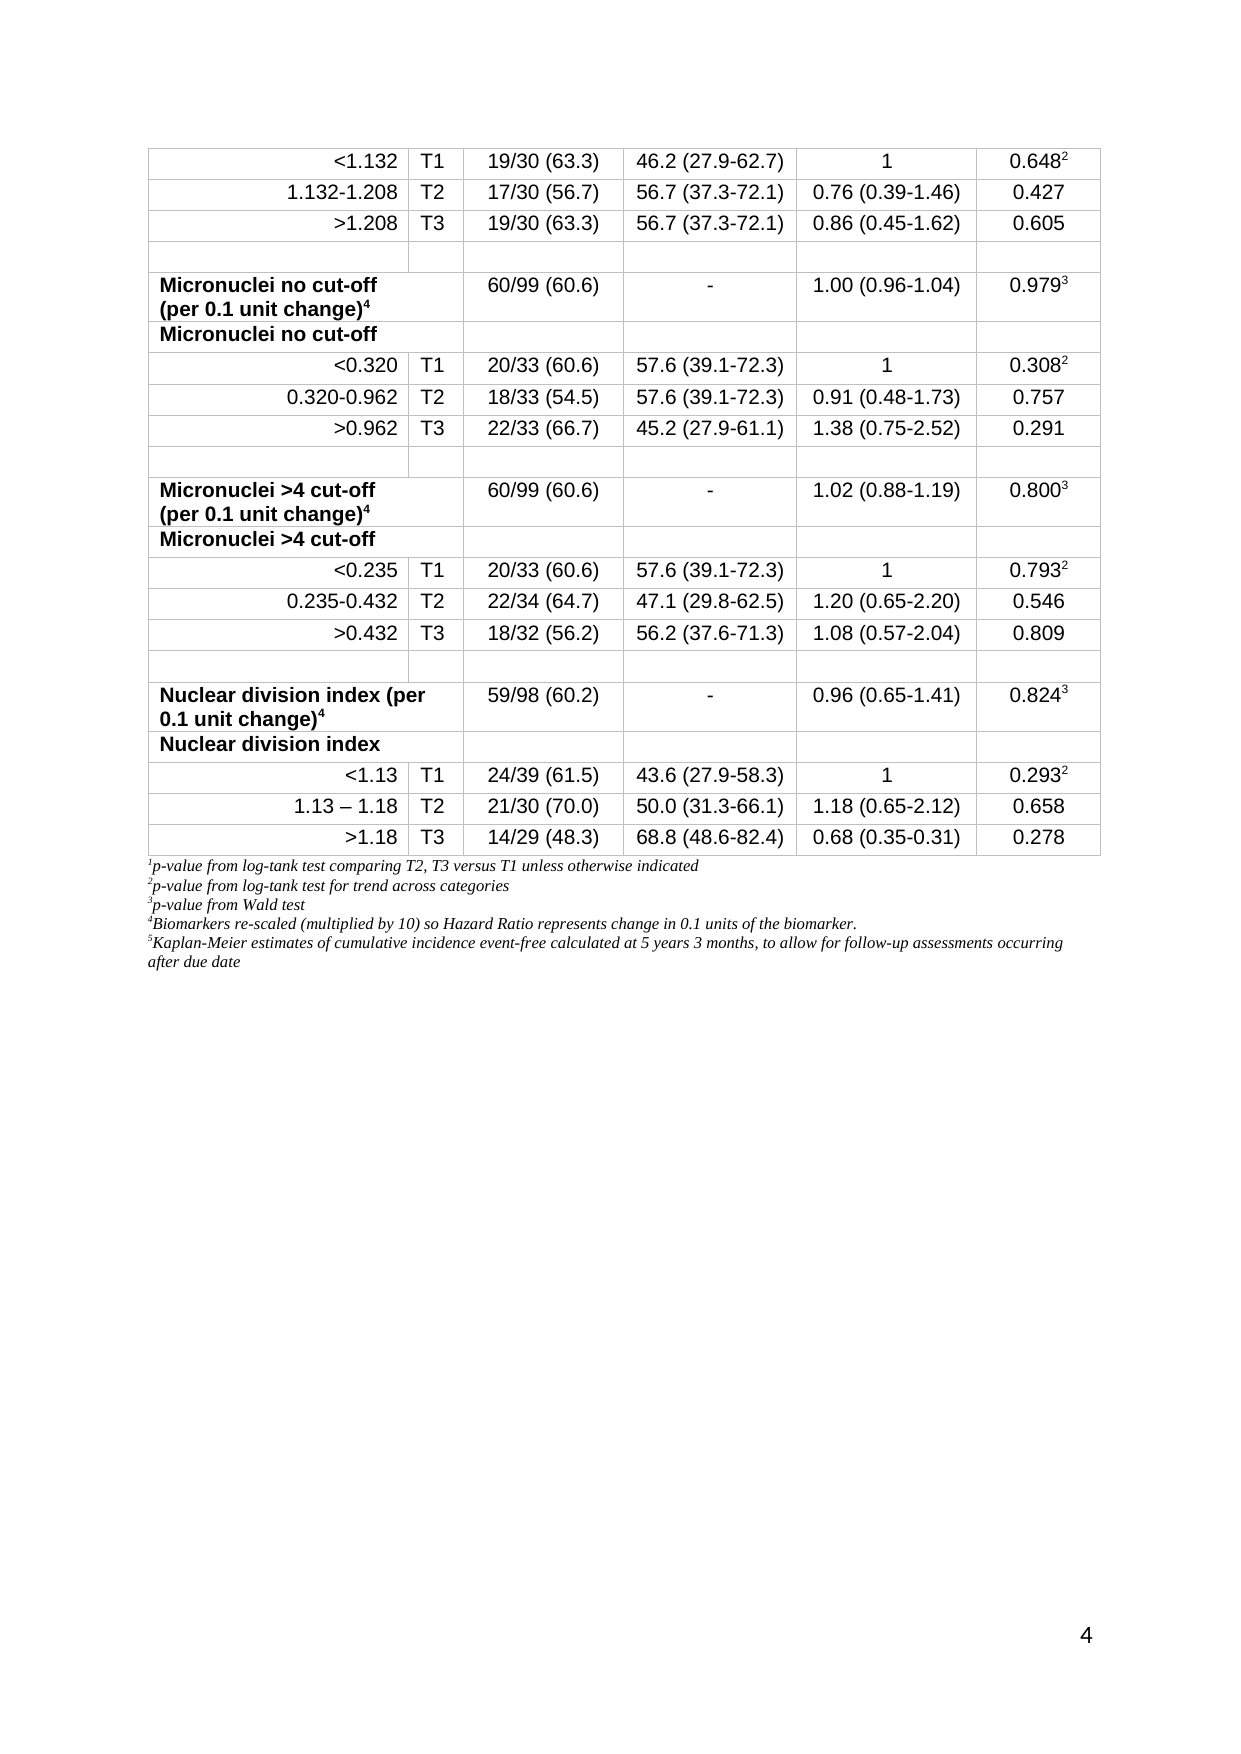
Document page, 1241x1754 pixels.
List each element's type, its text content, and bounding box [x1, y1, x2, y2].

table_cell [977, 447, 1100, 477]
table_cell 0.235-0.432 [149, 589, 408, 619]
table_cell 0.2932 [977, 763, 1100, 793]
table_cell 56.7 (37.3-72.1) [624, 211, 796, 241]
table_cell 0.809 [977, 620, 1100, 650]
table_cell [624, 527, 796, 557]
table_cell [464, 651, 623, 682]
table_cell 0.278 [977, 825, 1100, 855]
table_cell [797, 732, 976, 762]
table_cell T3 [409, 825, 463, 855]
table_cell 0.9793 [977, 273, 1100, 321]
text 3p-value from Wald test [148, 894, 1093, 914]
table_cell 0.3082 [977, 353, 1100, 383]
table_cell 14/29 (48.3) [464, 825, 623, 855]
table_cell [464, 527, 623, 557]
table_cell [149, 447, 408, 477]
table_cell T2 [409, 385, 463, 414]
table_cell [464, 447, 623, 477]
table_cell [624, 322, 796, 352]
table_cell 46.2 (27.9-62.7) [624, 149, 796, 179]
table_cell Micronuclei no cut-off [149, 322, 463, 352]
table_cell Micronuclei >4 cut-off (per 0.1 unit change)4 [149, 478, 463, 526]
table_cell T3 [409, 416, 463, 446]
text 5Kaplan-Meier estimates of cumulative incidence event-free calculated at 5 years 3 months, to allow for follow-up assessments occurring after due date [148, 933, 1093, 971]
text 4Biomarkers re-scaled (multiplied by 10) so Hazard Ratio represents change in 0.1 units of the biomarker. [148, 914, 1093, 933]
table_cell 57.6 (39.1-72.3) [624, 353, 796, 383]
table_cell [464, 322, 623, 352]
table_cell - [624, 273, 796, 321]
table_cell 1.13 – 1.18 [149, 794, 408, 824]
table_cell 0.757 [977, 385, 1100, 414]
table_cell 19/30 (63.3) [464, 211, 623, 241]
table_cell - [624, 478, 796, 526]
table_cell [797, 527, 976, 557]
table_cell 56.7 (37.3-72.1) [624, 180, 796, 210]
text 1p-value from log-tank test comparing T2, T3 versus T1 unless otherwise indicated [148, 856, 1093, 875]
table_cell >0.432 [149, 620, 408, 650]
table_cell [409, 242, 463, 272]
table_cell 47.1 (29.8-62.5) [624, 589, 796, 619]
table_cell 18/32 (56.2) [464, 620, 623, 650]
table_cell Micronuclei no cut-off (per 0.1 unit change)4 [149, 273, 463, 321]
table_cell >1.208 [149, 211, 408, 241]
table_cell 17/30 (56.7) [464, 180, 623, 210]
table_cell [797, 322, 976, 352]
table_cell 0.7932 [977, 558, 1100, 588]
table_cell 0.658 [977, 794, 1100, 824]
table_cell 1.132-1.208 [149, 180, 408, 210]
table_cell T1 [409, 763, 463, 793]
table_cell [797, 447, 976, 477]
table_cell 1 [797, 763, 976, 793]
table_cell 20/33 (60.6) [464, 558, 623, 588]
table_cell 68.8 (48.6-82.4) [624, 825, 796, 855]
table_cell 1.00 (0.96-1.04) [797, 273, 976, 321]
table_cell 0.8243 [977, 683, 1100, 731]
table_cell [977, 322, 1100, 352]
table_cell 0.546 [977, 589, 1100, 619]
table_cell 57.6 (39.1-72.3) [624, 385, 796, 414]
table_cell 1.20 (0.65-2.20) [797, 589, 976, 619]
table_cell [797, 242, 976, 272]
table_cell 0.96 (0.65-1.41) [797, 683, 976, 731]
table_cell 22/33 (66.7) [464, 416, 623, 446]
table_cell T1 [409, 353, 463, 383]
table_cell 21/30 (70.0) [464, 794, 623, 824]
table_cell <1.13 [149, 763, 408, 793]
table_cell [624, 447, 796, 477]
table_cell 1.18 (0.65-2.12) [797, 794, 976, 824]
table_cell 57.6 (39.1-72.3) [624, 558, 796, 588]
table_cell 60/99 (60.6) [464, 478, 623, 526]
table_cell [624, 732, 796, 762]
table_cell [464, 242, 623, 272]
table_cell <0.320 [149, 353, 408, 383]
table_cell [464, 732, 623, 762]
text 2p-value from log-tank test for trend across categories [148, 875, 1093, 894]
table_cell Micronuclei >4 cut-off [149, 527, 463, 557]
table_cell T1 [409, 149, 463, 179]
table_cell 0.68 (0.35-0.31) [797, 825, 976, 855]
table_cell 43.6 (27.9-58.3) [624, 763, 796, 793]
table_cell 0.427 [977, 180, 1100, 210]
table_cell T3 [409, 211, 463, 241]
table_cell 0.8003 [977, 478, 1100, 526]
table_cell Nuclear division index [149, 732, 463, 762]
table_cell 1.02 (0.88-1.19) [797, 478, 976, 526]
table_cell Nuclear division index (per 0.1 unit change)4 [149, 683, 463, 731]
table_cell [977, 527, 1100, 557]
table_cell 1.08 (0.57-2.04) [797, 620, 976, 650]
table_cell 1 [797, 149, 976, 179]
table_cell >0.962 [149, 416, 408, 446]
table_cell 0.6482 [977, 149, 1100, 179]
table_cell 1 [797, 558, 976, 588]
table_cell - [624, 683, 796, 731]
table_cell 22/34 (64.7) [464, 589, 623, 619]
table_cell 60/99 (60.6) [464, 273, 623, 321]
table_cell [624, 242, 796, 272]
table_cell 20/33 (60.6) [464, 353, 623, 383]
table_cell [977, 242, 1100, 272]
table_cell 24/39 (61.5) [464, 763, 623, 793]
table_cell 1.38 (0.75-2.52) [797, 416, 976, 446]
table_cell T2 [409, 589, 463, 619]
table_cell T3 [409, 620, 463, 650]
table_cell 59/98 (60.2) [464, 683, 623, 731]
table_cell 56.2 (37.6-71.3) [624, 620, 796, 650]
table_cell 1 [797, 353, 976, 383]
table_cell 0.605 [977, 211, 1100, 241]
table_cell T1 [409, 558, 463, 588]
table_cell 0.86 (0.45-1.62) [797, 211, 976, 241]
table_cell [409, 651, 463, 682]
table_cell [797, 651, 976, 682]
table_cell <0.235 [149, 558, 408, 588]
table_cell [977, 651, 1100, 682]
table_cell T2 [409, 180, 463, 210]
table_cell [409, 447, 463, 477]
table_cell [149, 242, 408, 272]
table_cell [149, 651, 408, 682]
table_cell T2 [409, 794, 463, 824]
table_cell 45.2 (27.9-61.1) [624, 416, 796, 446]
table_cell 0.320-0.962 [149, 385, 408, 414]
table_cell 19/30 (63.3) [464, 149, 623, 179]
table_cell <1.132 [149, 149, 408, 179]
table_cell 0.291 [977, 416, 1100, 446]
table_cell 0.76 (0.39-1.46) [797, 180, 976, 210]
table_cell 18/33 (54.5) [464, 385, 623, 414]
table_cell 50.0 (31.3-66.1) [624, 794, 796, 824]
table_cell [977, 732, 1100, 762]
table_cell [624, 651, 796, 682]
table_cell >1.18 [149, 825, 408, 855]
table_cell 0.91 (0.48-1.73) [797, 385, 976, 414]
